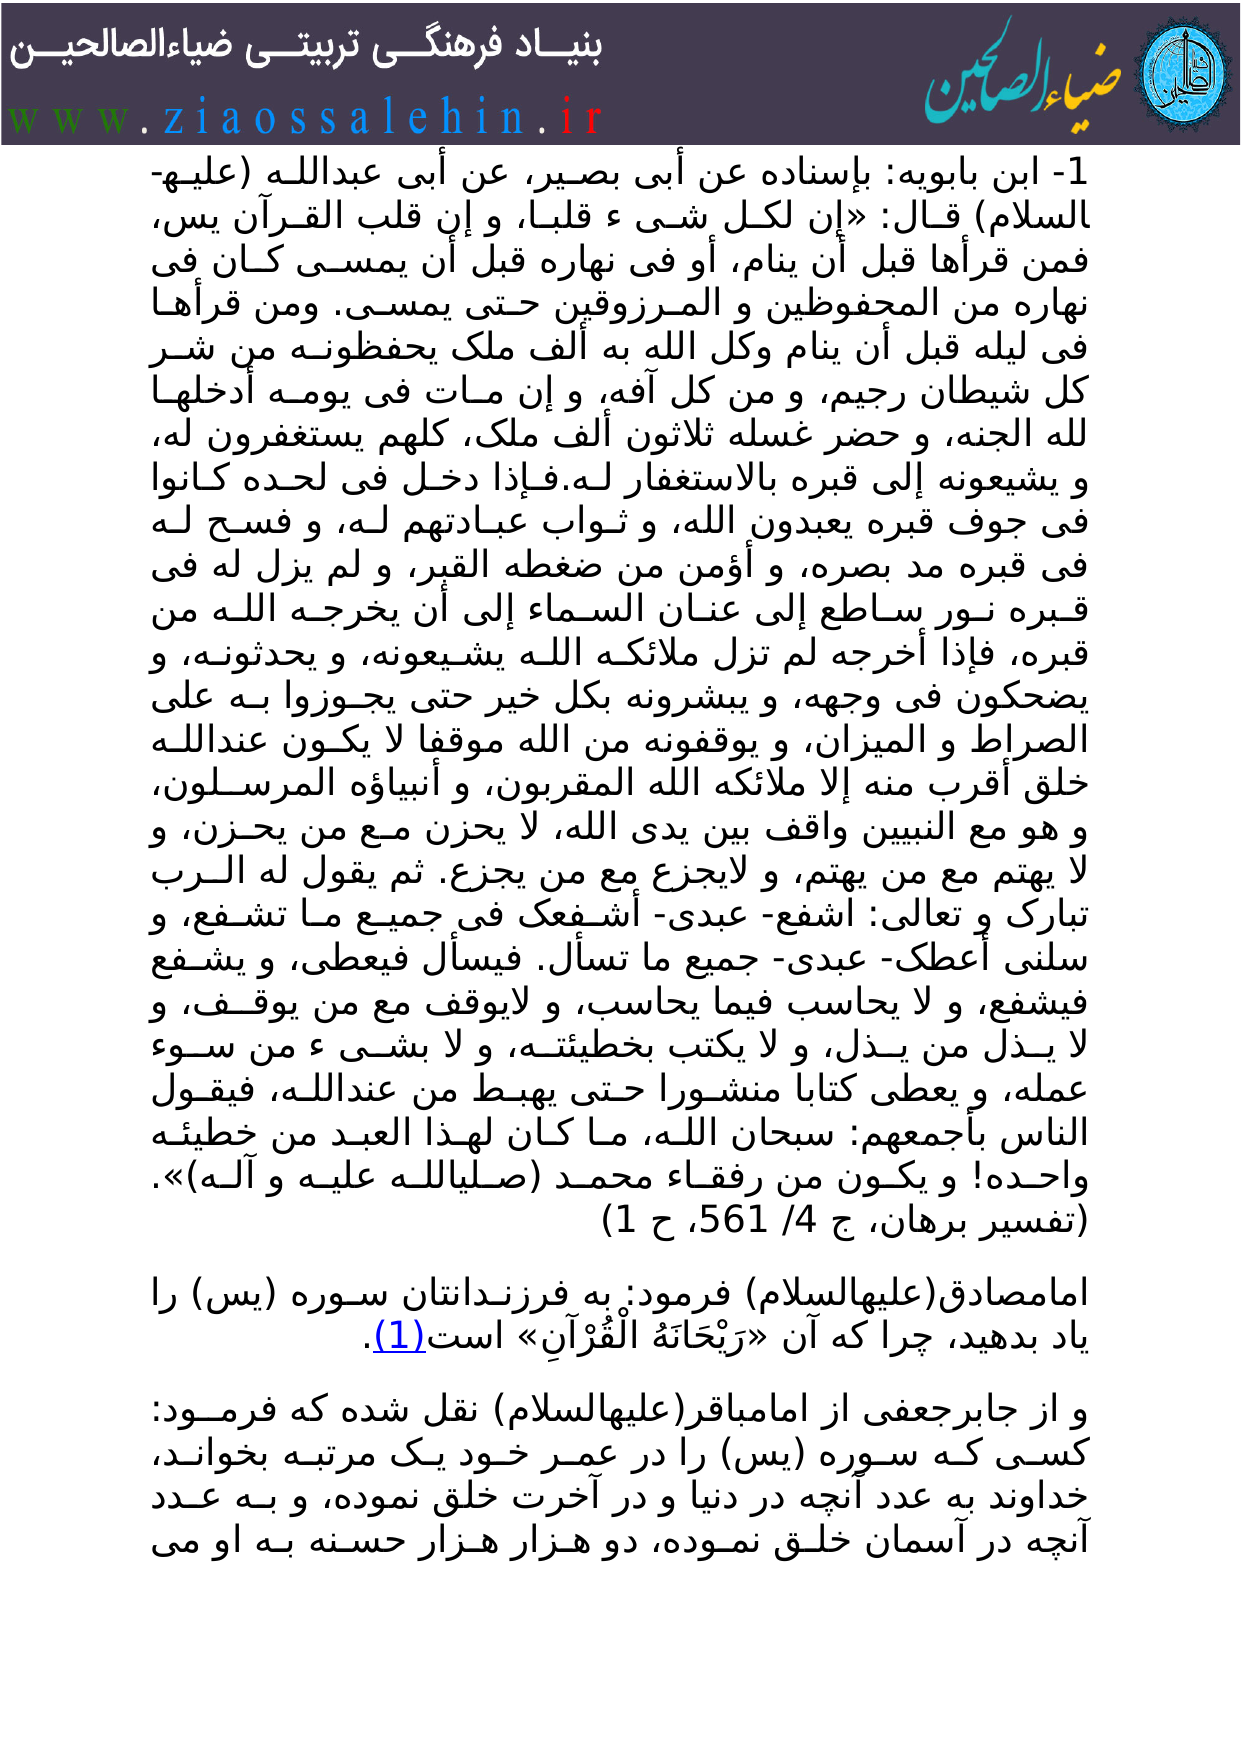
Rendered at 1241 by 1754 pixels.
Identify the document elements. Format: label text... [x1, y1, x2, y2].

text امامصادق(علیهالسلام) فرمود: به فرزندانتان سوره (یس) را یاد بدهید، چرا که آن «رَیْحَانَهُ الْقُرْآنِ» است(1). [150, 1270, 1090, 1358]
text 1- ابن بابویه: بإسناده عن أبی بصیر، عن أبی عبدالله (علیهالسلام) قال: «إن لکل شی ء قلبا، و إن قلب القرآن یس، فمن قرأها قبل أن ینام، أو فی نهاره قبل أن یمسی کان فی نهاره من المحفوظین و المرزوقین حتی یمسی. ومن قرأها فی لیله قبل أن ینام وکل الله به ألف ملک یحفظونه من شر کل شیطان رجیم، و من کل آفه، و إن مات فی یومه أدخلها لله الجنه، و حضر غسله ثلاثون ألف ملک، کلهم یستغفرون له، و یشیعونه إلی قبره بالاستغفار له.فإذا دخل فی لحده کانوا فی جوف قبره یعبدون الله، و ثواب عبادتهم له، و فسح له فی قبره مد بصره، و أؤمن من ضغطه القبر، و لم یزل له فی قبره نور ساطع إلی عنان السماء إلی أن یخرجه الله من قبره، فإذا أخرجه لم تزل ملائکه الله یشیعونه، و یحدثونه، و یضحکون فی وجهه، و یبشرونه بکل خیر حتی یجوزوا به علی الصراط و المیزان، و یوقفونه من الله موقفا لا یکون عندالله خلق أقرب منه إلا ملائکه الله المقربون، و أنبیاؤه المرسلون، و هو مع النبیین واقف بین یدی الله، لا یحزن مع من یحزن، و لا یهتم مع من یهتم، و لایجزع مع من یجزع. ثم یقول له الرب تبارک و تعالی: اشفع- عبدی- أشفعک فی جمیع ما تشفع، و سلنی أعطک- عبدی- جمیع ما تسأل. فیسأل فیعطی، و یشفع فیشفع، و لا یحاسب فیما یحاسب، و لایوقف مع من یوقف، و لا یذل من یذل، و لا یکتب بخطیئته، و لا بشی ء من سوء عمله، و یعطی کتابا منشورا حتی یهبط من عندالله، فیقول الناس بأجمعهم: سبحان الله، ما کان لهذا العبد من خطیئه واحده! و یکون من رفقاء محمد (صلیالله علیه و آله)». (تفسیر برهان، ج 4/ 561، ح 1) [150, 150, 1090, 1241]
picture [1, 3, 1241, 145]
